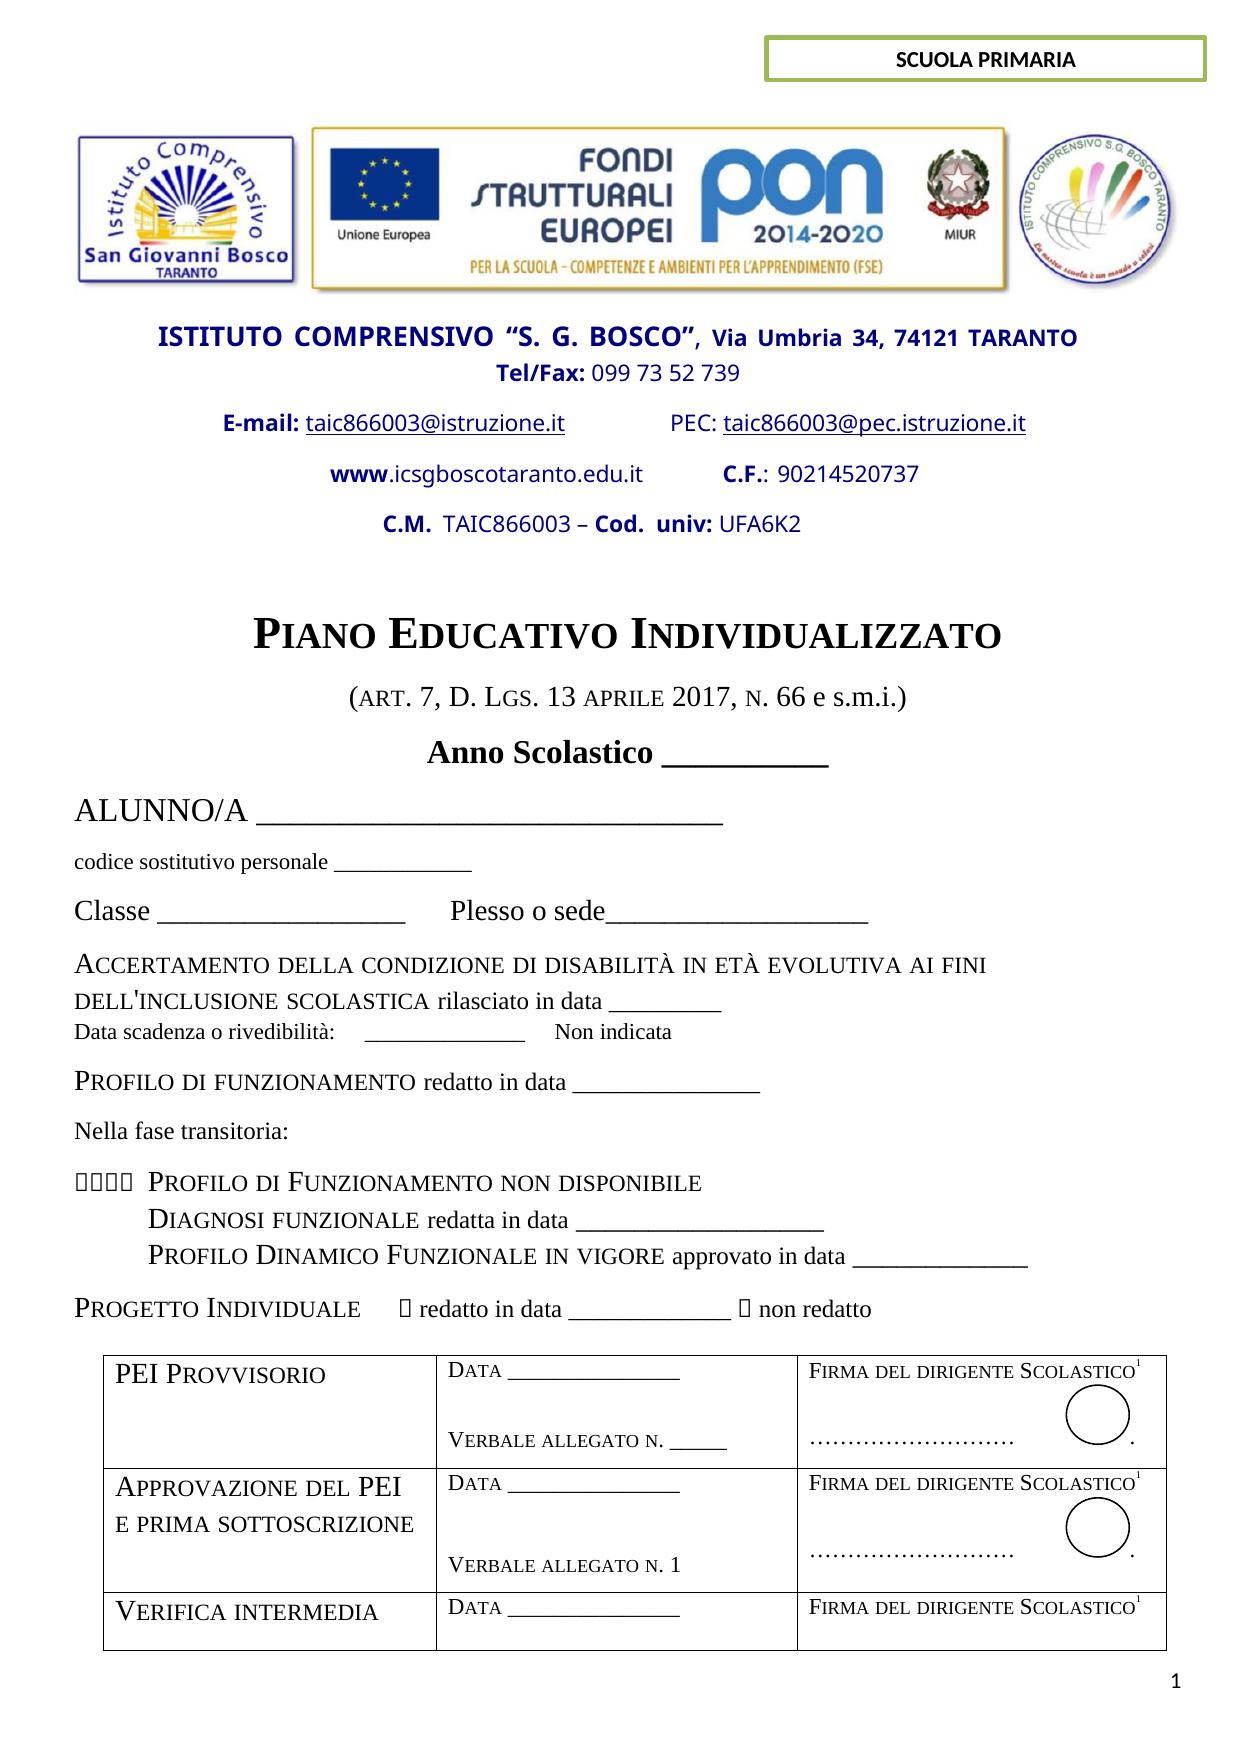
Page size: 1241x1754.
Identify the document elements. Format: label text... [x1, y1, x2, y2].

text Nella fase transitoria: [74, 1116, 1181, 1145]
text Accertamento della condizione di disabilità in età evolutiva ai fini dell'inclusione scolastica rilasciato in data _________ Data scadenza o rivedibilità:  ______________  Non indicata [74, 946, 1181, 1044]
text ISTITUTO COMPRENSIVO “S. G. BOSCO”, Via Umbria 34, 74121 TARANTO Tel/Fax: 099 73 52 739 [118, 318, 1117, 388]
text E-mail: taic866003@istruzione.it PEC: taic866003@pec.istruzione.it [74, 407, 1174, 439]
text C.M. TAIC866003 – Cod. univ: UFA6K2 [382, 508, 1181, 539]
text www.icsgboscotaranto.edu.it C.F.: 90214520737 [74, 458, 1175, 489]
text Anno Scolastico __________ [74, 732, 1181, 771]
table_cell Approvazione del PEI e prima sottoscrizione [104, 1469, 436, 1592]
text Profilo di funzionamento redatto in data _______________ [74, 1063, 1181, 1097]
text Progetto Individuale  redatto in data _____________  non redatto [74, 1290, 1181, 1324]
picture [74, 118, 1182, 299]
text codice sostitutivo personale ____________ [74, 848, 1181, 875]
table_header PEI Provvisorio [104, 1356, 436, 1468]
table_cell Verifica intermedia [104, 1593, 436, 1649]
table_cell Data _______________ Verbale allegato n. 1 [437, 1469, 797, 1592]
text Piano Educativo Individualizzato [74, 606, 1181, 659]
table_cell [437, 1593, 797, 1649]
text (art. 7, D. Lgs. 13 aprile 2017, n. 66 e s.m.i.) [74, 679, 1181, 713]
text  Profilo di Funzionamento non disponibile Diagnosi funzionale redatta in data _________________ Profilo Dinamico Funzionale in vigore approvato in data ____________ [74, 1164, 1181, 1271]
table_header Firma del dirigente Scolastico1 ……………………… . [798, 1356, 1166, 1468]
text Classe _________________ Plesso o sede__________________ [74, 893, 1181, 927]
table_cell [798, 1469, 1166, 1592]
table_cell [798, 1593, 1166, 1649]
text ALUNNO/A ____________________________ [74, 790, 1181, 829]
table_header Data _______________ Verbale allegato n. _____ [437, 1356, 797, 1468]
